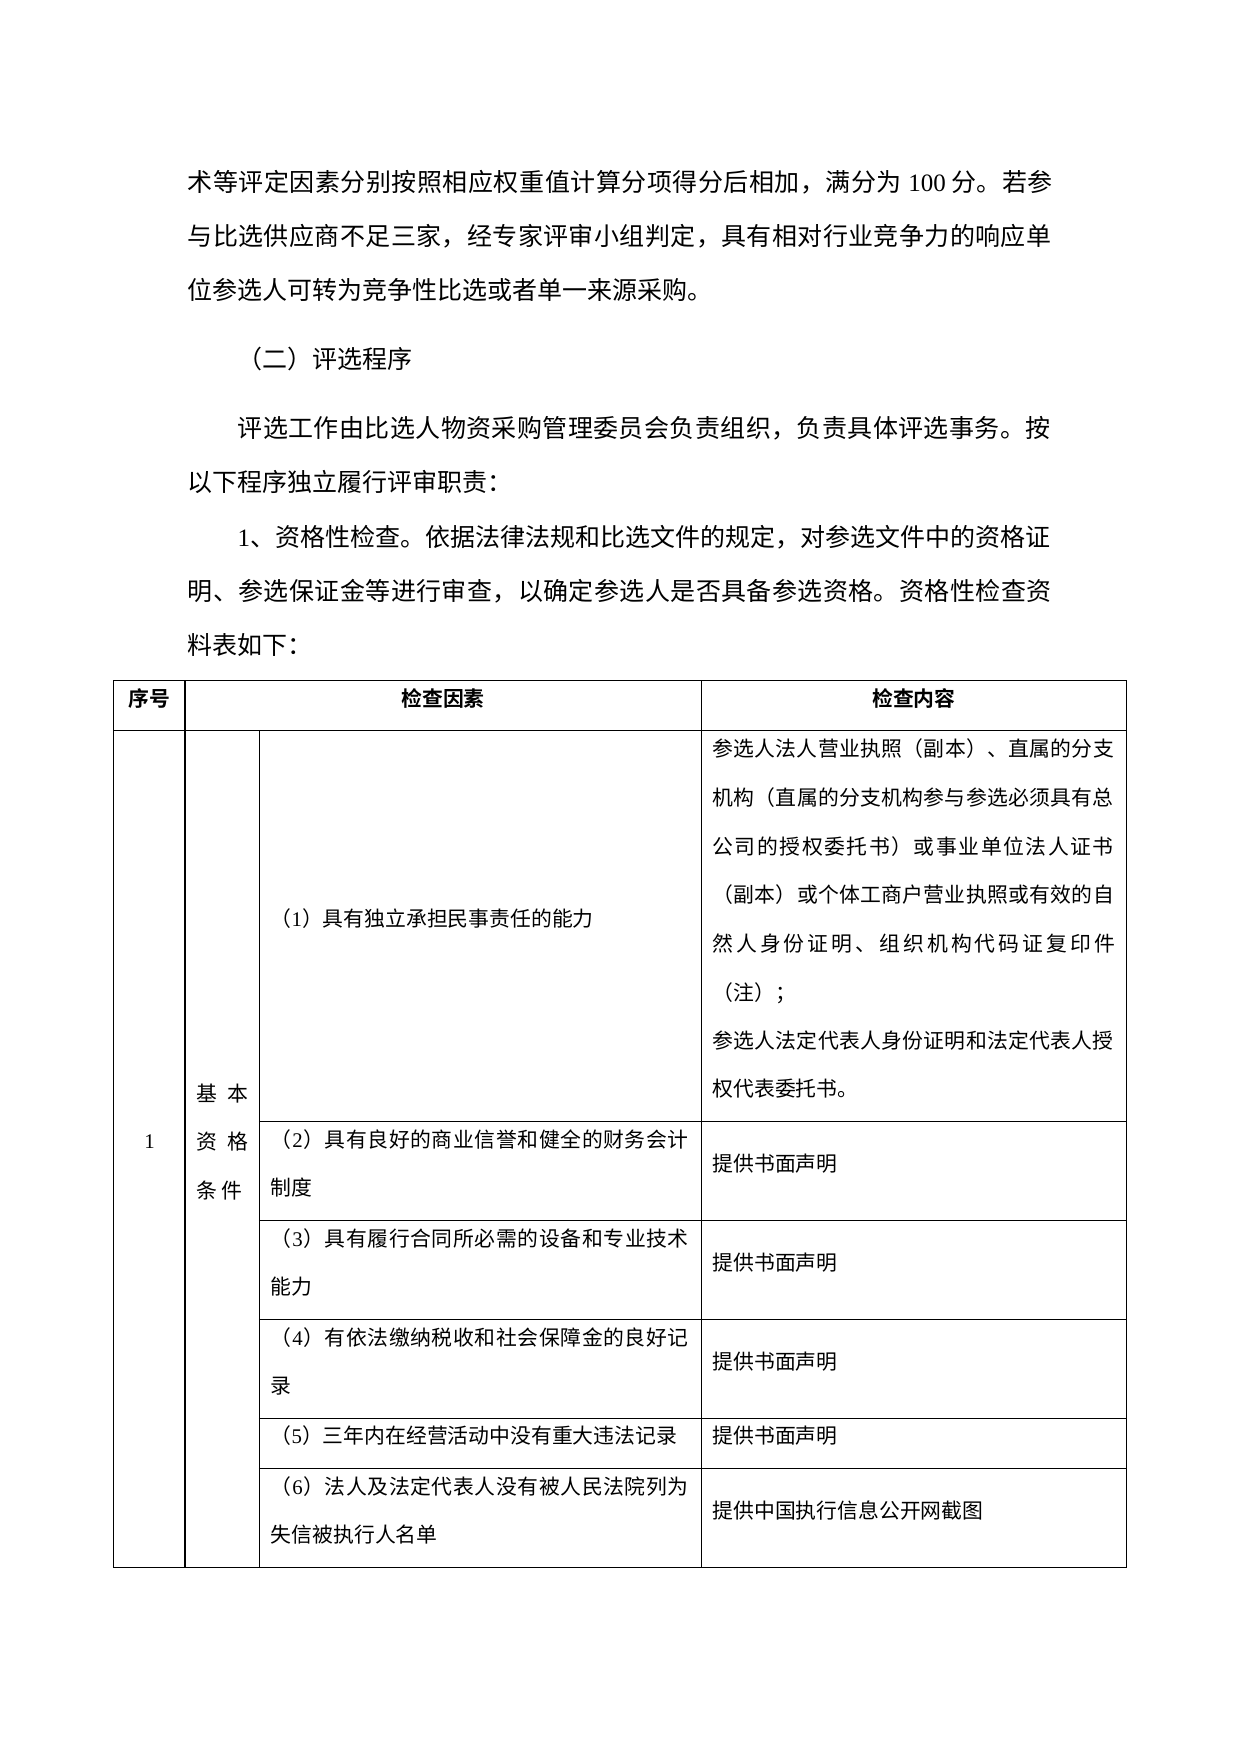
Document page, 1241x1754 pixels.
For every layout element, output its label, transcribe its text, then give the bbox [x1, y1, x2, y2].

table_header 检查内容 [702, 681, 1126, 730]
table_cell 提供书面声明 [702, 1320, 1126, 1417]
table_cell 提供书面声明 [702, 1419, 1126, 1468]
table_cell 1 [114, 731, 184, 1567]
table_cell （2）具有良好的商业信誉和健全的财务会计制度 [260, 1122, 701, 1219]
text 1、资格性检查。依据法律法规和比选文件的规定，对参选文件中的资格证明、参选保证金等进行审查，以确定参选人是否具备参选资格。资格性检查资料表如下： [187, 517, 1053, 662]
table_cell 基本资格条 件 [186, 731, 259, 1567]
table_cell （6）法人及法定代表人没有被人民法院列为失信被执行人名单 [260, 1469, 701, 1567]
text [187, 162, 1053, 307]
table_cell （3）具有履行合同所必需的设备和专业技术能力 [260, 1221, 701, 1318]
table_cell 提供书面声明 [702, 1221, 1126, 1318]
table_cell （1）具有独立承担民事责任的能力 [260, 731, 701, 1121]
table_cell 提供中国执行信息公开网截图 [702, 1469, 1126, 1567]
table_cell （5）三年内在经营活动中没有重大违法记录 [260, 1419, 701, 1468]
text 评选工作由比选人物资采购管理委员会负责组织，负责具体评选事务。按以下程序独立履行评审职责： [187, 408, 1053, 499]
table_header 检查因素 [186, 681, 701, 730]
table_cell （4）有依法缴纳税收和社会保障金的良好记录 [260, 1320, 701, 1417]
table_cell 提供书面声明 [702, 1122, 1126, 1219]
table_header 序号 [114, 681, 184, 730]
table_cell 参选人法人营业执照（副本）、直属的分支机构（直属的分支机构参与参选必须具有总公司的授权委托书）或事业单位法人证书（副本）或个体工商户营业执照或有效的自然人身份证明、组织机构代码证复印件（注）； 参选人法定代表人身份证明和法定代表人授权代表委托书。 [702, 731, 1126, 1121]
text （二）评选程序 [187, 325, 1053, 390]
